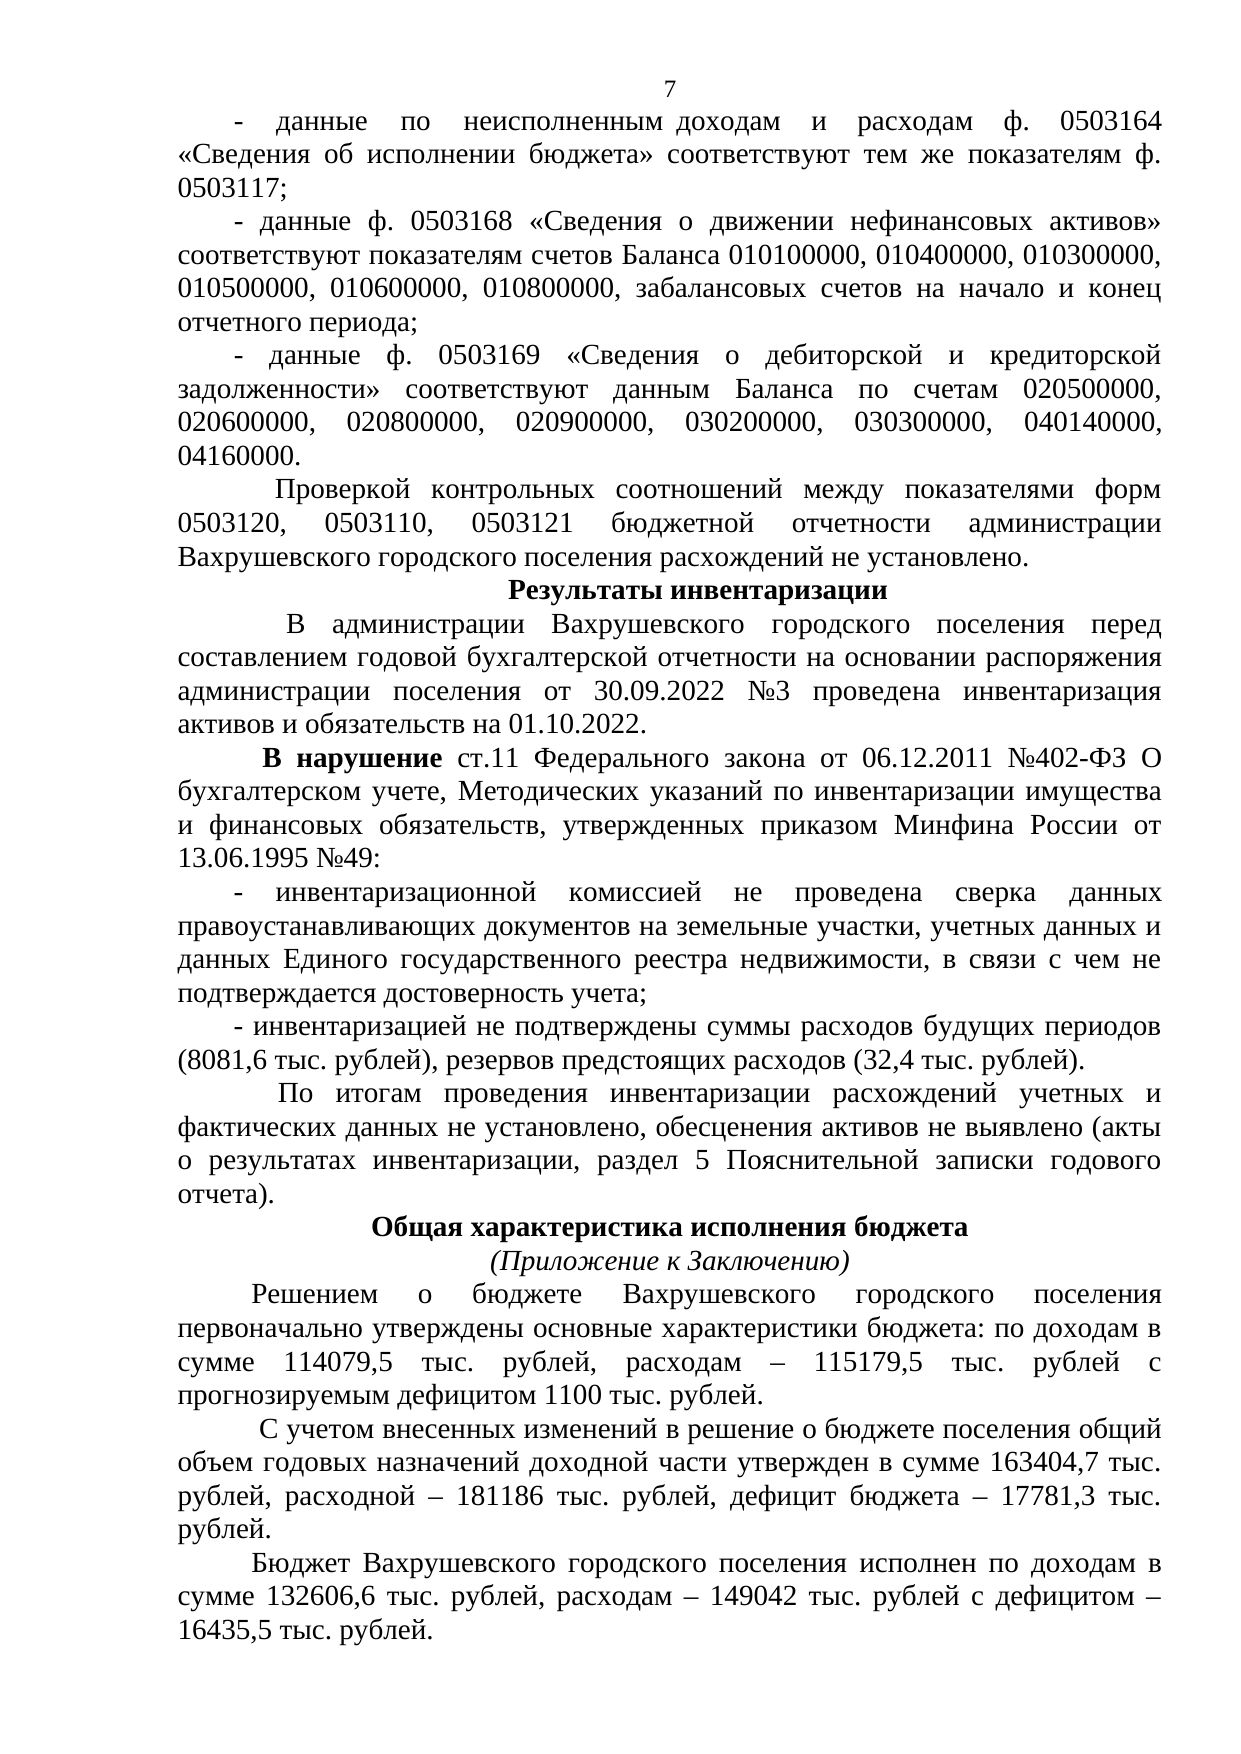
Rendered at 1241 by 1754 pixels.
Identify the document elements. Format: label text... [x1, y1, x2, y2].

text (Приложение к Заключению) [177, 1243, 1162, 1277]
text - инвентаризационной комиссией не проведена сверка данных правоустанавливающих документов на земельные участки, учетных данных и данных Единого государственного реестра недвижимости, в связи с чем не подтверждается достоверность учета; [177, 874, 1162, 1008]
text С учетом внесенных изменений в решение о бюджете поселения общий объем годовых назначений доходной части утвержден в сумме 163404,7 тыс. рублей, расходной – 181186 тыс. рублей, дефицит бюджета – 17781,3 тыс. рублей. [177, 1411, 1162, 1545]
text Результаты инвентаризации [177, 572, 1162, 606]
text По итогам проведения инвентаризации расхождений учетных и фактических данных не установлено, обесценения активов не выявлено (акты о результатах инвентаризации, раздел 5 Пояснительной записки годового отчета). [177, 1075, 1162, 1209]
text - данные по неисполненным доходам и расходам ф. 0503164 «Сведения об исполнении бюджета» соответствуют тем же показателям ф. 0503117; [177, 103, 1162, 203]
text - данные ф. 0503168 «Сведения о движении нефинансовых активов» соответствуют показателям счетов Баланса 010100000, 010400000, 010300000, 010500000, 010600000, 010800000, забалансовых счетов на начало и конец отчетного периода; [177, 203, 1162, 337]
text - инвентаризацией не подтверждены суммы расходов будущих периодов (8081,6 тыс. рублей), резервов предстоящих расходов (32,4 тыс. рублей). [177, 1008, 1162, 1075]
text - данные ф. 0503169 «Сведения о дебиторской и кредиторской задолженности» соответствуют данным Баланса по счетам 020500000, 020600000, 020800000, 020900000, 030200000, 030300000, 040140000, 04160000. [177, 337, 1162, 472]
text Бюджет Вахрушевского городского поселения исполнен по доходам в сумме 132606,6 тыс. рублей, расходам – 149042 тыс. рублей с дефицитом – 16435,5 тыс. рублей. [177, 1545, 1162, 1646]
text Решением о бюджете Вахрушевского городского поселения первоначально утверждены основные характеристики бюджета: по доходам в сумме 114079,5 тыс. рублей, расходам – 115179,5 тыс. рублей с прогнозируемым дефицитом 1100 тыс. рублей. [177, 1277, 1162, 1411]
text В нарушение ст.11 Федерального закона от 06.12.2011 №402-ФЗ О бухгалтерском учете, Методических указаний по инвентаризации имущества и финансовых обязательств, утвержденных приказом Минфина России от 13.06.1995 №49: [177, 740, 1162, 874]
text Общая характеристика исполнения бюджета [177, 1209, 1162, 1243]
text Проверкой контрольных соотношений между показателями форм 0503120, 0503110, 0503121 бюджетной отчетности администрации Вахрушевского городского поселения расхождений не установлено. [177, 472, 1162, 572]
text В администрации Вахрушевского городского поселения перед составлением годовой бухгалтерской отчетности на основании распоряжения администрации поселения от 30.09.2022 №3 проведена инвентаризация активов и обязательств на 01.10.2022. [177, 606, 1162, 740]
